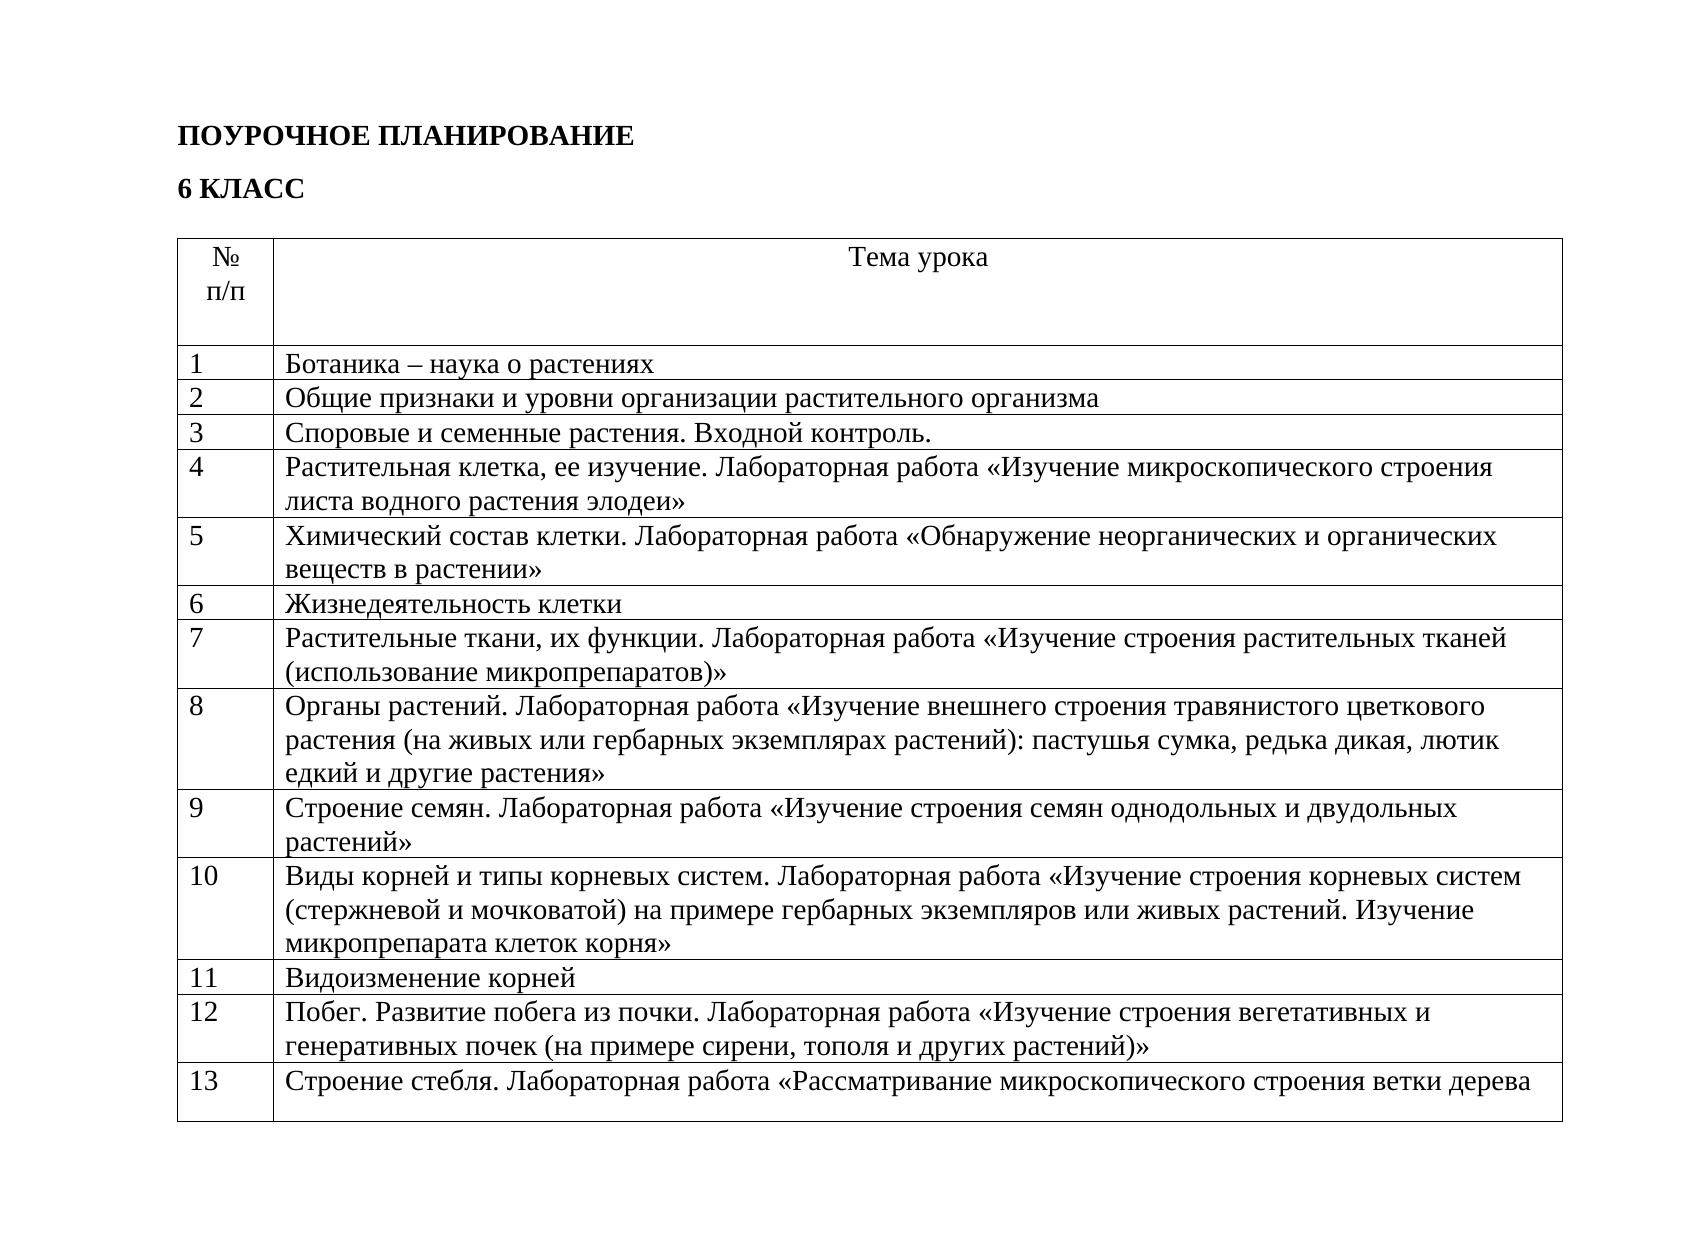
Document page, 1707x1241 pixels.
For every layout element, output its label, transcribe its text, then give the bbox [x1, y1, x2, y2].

table_cell 10 [178, 858, 273, 959]
table_cell 4 [178, 450, 273, 517]
text ПОУРОЧНОЕ ПЛАНИРОВАНИЕ [177, 118, 1618, 152]
table_cell 11 [178, 960, 273, 993]
table_cell 2 [178, 380, 273, 414]
table_cell 12 [178, 995, 273, 1062]
table_cell 7 [178, 620, 273, 687]
table_cell 5 [178, 518, 273, 585]
text 6 КЛАСС [177, 171, 1618, 204]
table_header Тема урока [274, 239, 1562, 345]
table_cell Споровые и семенные растения. Входной контроль. [274, 415, 1562, 448]
table_cell Общие признаки и уровни организации растительного организма [274, 380, 1562, 414]
table_cell Побег. Развитие побега из почки. Лабораторная работа «Изучение строения вегетативных и генеративных почек (на примере сирени, тополя и других растений)» [274, 995, 1562, 1062]
table_cell Химический состав клетки. Лабораторная работа «Обнаружение неорганических и органических веществ в растении» [274, 518, 1562, 585]
table_cell Растительные ткани, их функции. Лабораторная работа «Изучение строения растительных тканей (использование микропрепаратов)» [274, 620, 1562, 687]
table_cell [274, 1063, 1562, 1121]
table_cell Органы растений. Лабораторная работа «Изучение внешнего строения травянистого цветкового растения (на живых или гербарных экземплярах растений): пастушья сумка, редька дикая, лютик едкий и другие растения» [274, 689, 1562, 789]
table_cell Видоизменение корней [274, 960, 1562, 993]
table_cell Строение семян. Лабораторная работа «Изучение строения семян однодольных и двудольных растений» [274, 790, 1562, 857]
table_cell 8 [178, 689, 273, 789]
table_cell Жизнедеятельность клетки [274, 586, 1562, 619]
table_cell 1 [178, 346, 273, 379]
table_header № п/п [178, 239, 273, 345]
table_cell 3 [178, 415, 273, 448]
table_cell 9 [178, 790, 273, 857]
table_cell Виды корней и типы корневых систем. Лабораторная работа «Изучение строения корневых систем (стержневой и мочковатой) на примере гербарных экземпляров или живых растений. Изучение микропрепарата клеток корня» [274, 858, 1562, 959]
table_cell Растительная клетка, ее изучение. Лабораторная работа «Изучение микроскопического строения листа водного растения элодеи» [274, 450, 1562, 517]
table_cell 6 [178, 586, 273, 619]
table_cell Ботаника – наука о растениях [274, 346, 1562, 379]
table_cell 13 [178, 1063, 273, 1121]
